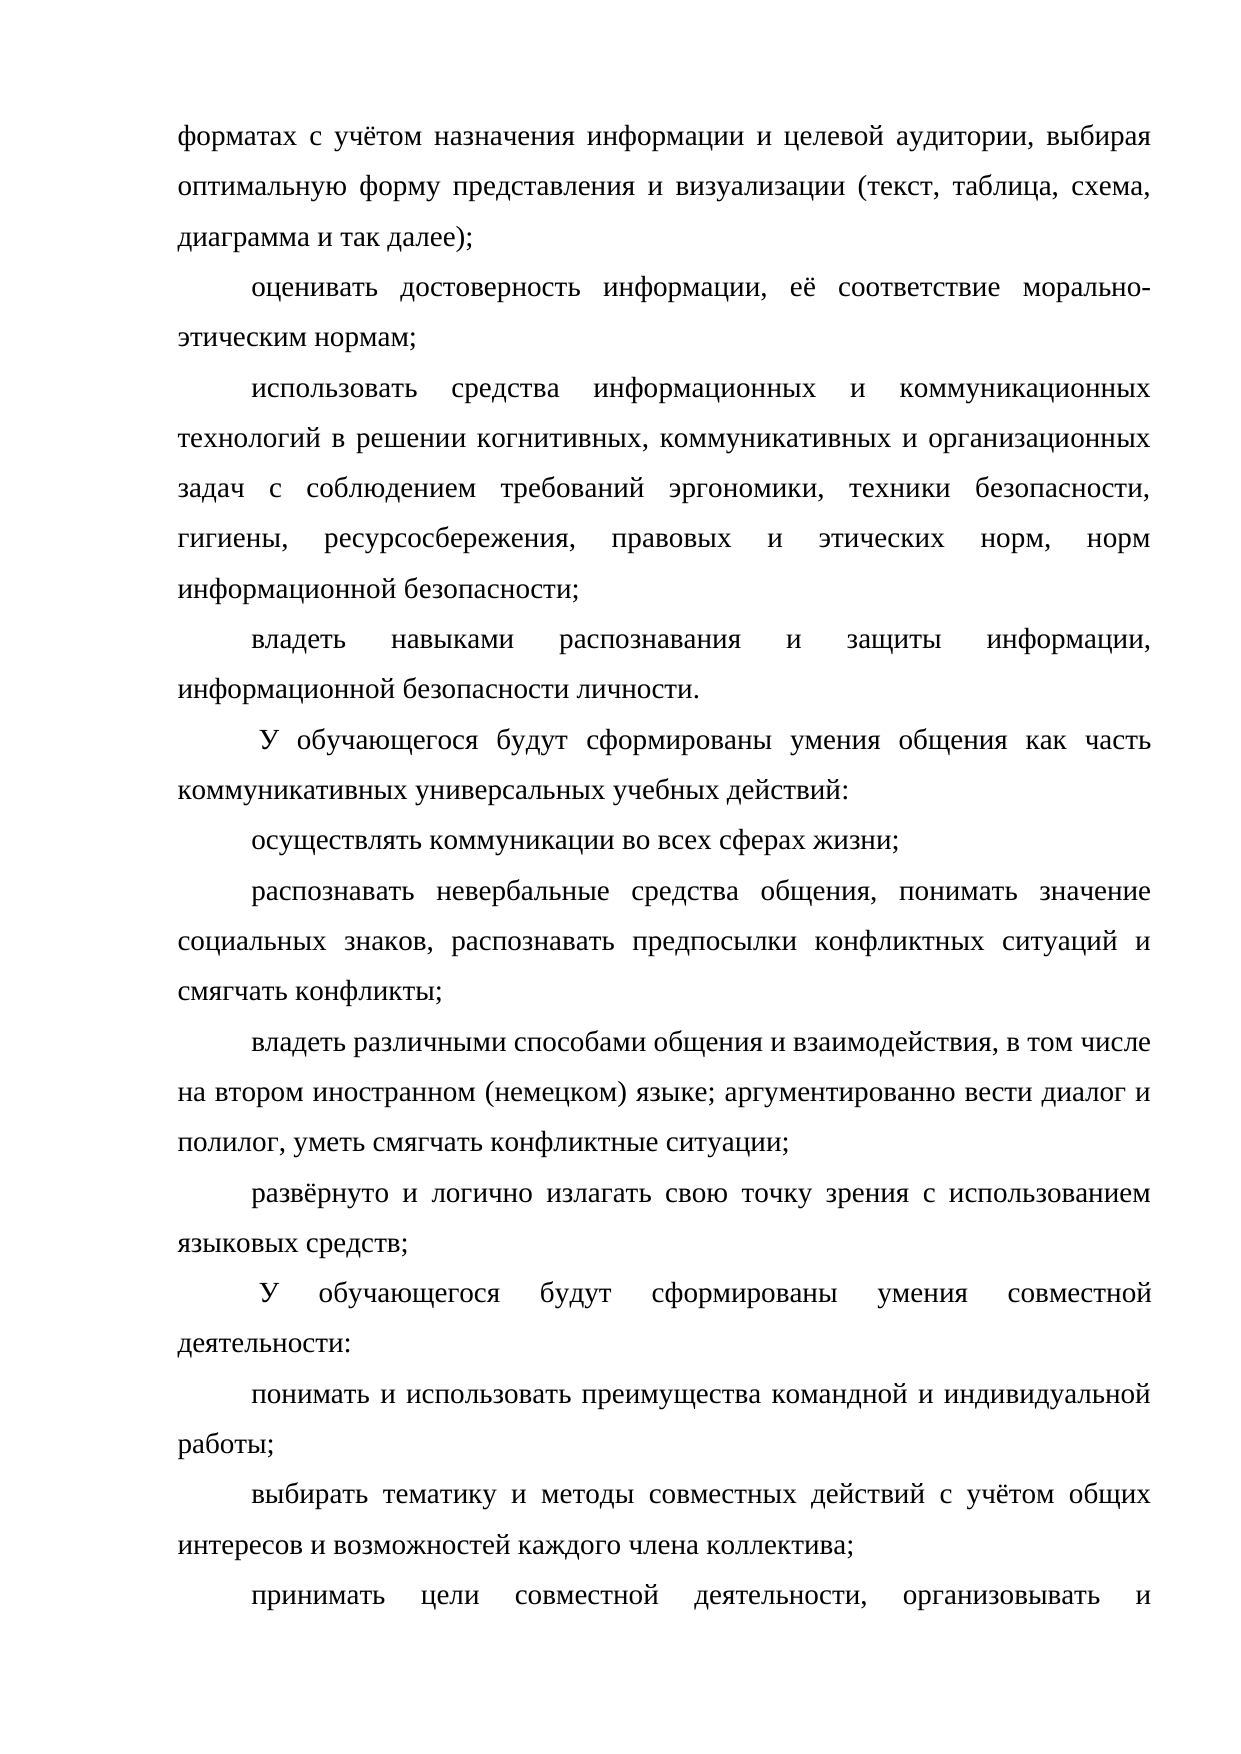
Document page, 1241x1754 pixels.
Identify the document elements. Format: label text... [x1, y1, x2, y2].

text выбирать тематику и методы совместных действий с учётом общих интересов и возможностей каждого члена коллектива; [177, 1477, 1152, 1560]
text понимать и использовать преимущества командной и индивидуальной работы; [177, 1376, 1152, 1460]
text развёрнуто и логично излагать свою точку зрения с использованием языковых средств; [177, 1175, 1152, 1258]
text владеть навыками распознавания и защиты информации, информационной безопасности личности. [177, 621, 1152, 705]
text распознавать невербальные средства общения, понимать значение социальных знаков, распознавать предпосылки конфликтных ситуаций и смягчать конфликты; [177, 873, 1152, 1007]
text У обучающегося будут сформированы умения общения как часть коммуникативных универсальных учебных действий: [177, 722, 1152, 806]
text оценивать достоверность информации, её соответствие морально-этическим нормам; [177, 269, 1152, 353]
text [177, 1577, 1152, 1611]
text владеть различными способами общения и взаимодействия, в том числе на втором иностранном (немецком) языке; аргументированно вести диалог и полилог, уметь смягчать конфликтные ситуации; [177, 1024, 1152, 1158]
text У обучающегося будут сформированы умения совместной деятельности: [177, 1275, 1152, 1359]
text осуществлять коммуникации во всех сферах жизни; [177, 822, 1152, 856]
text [177, 118, 1152, 252]
text использовать средства информационных и коммуникационных технологий в решении когнитивных, коммуникативных и организационных задач с соблюдением требований эргономики, техники безопасности, гигиены, ресурсосбережения, правовых и этических норм, норм информационной безопасности; [177, 370, 1152, 604]
